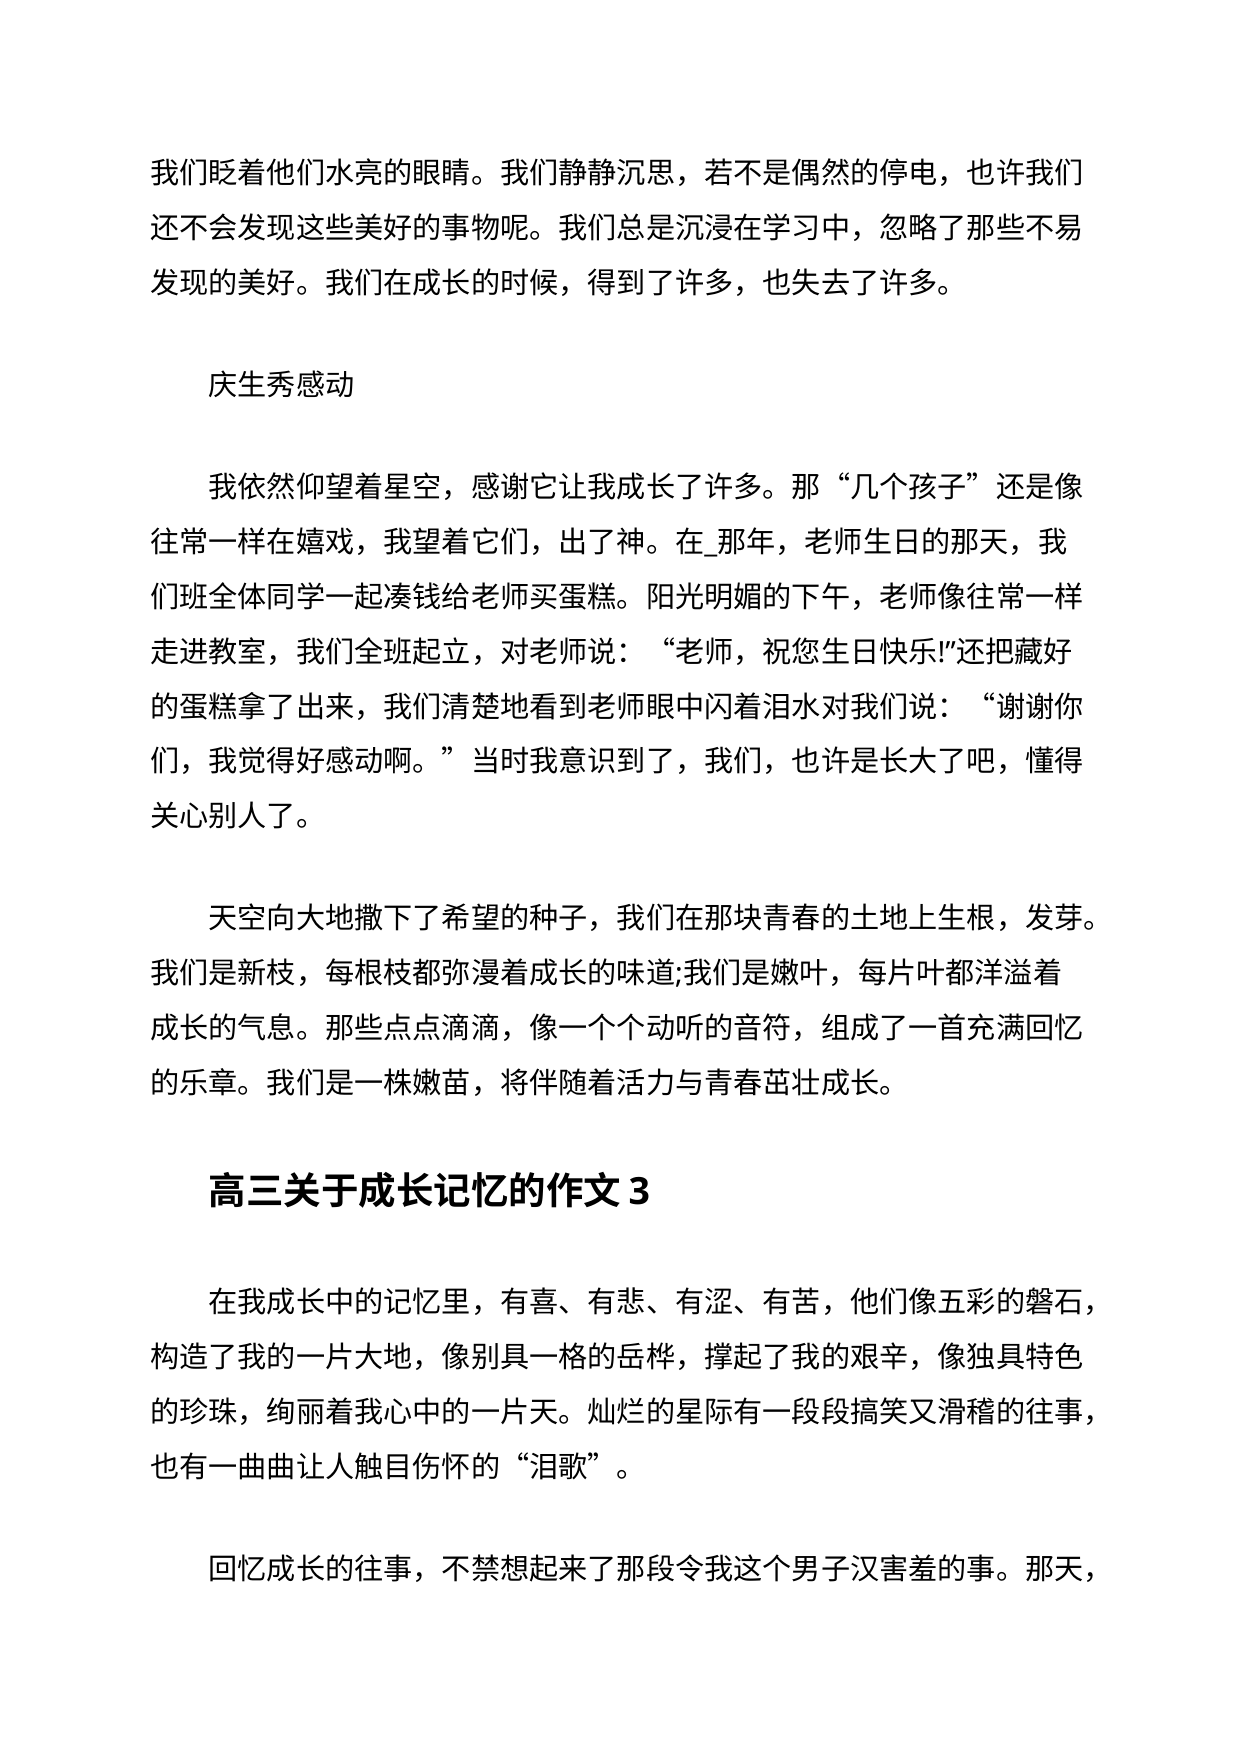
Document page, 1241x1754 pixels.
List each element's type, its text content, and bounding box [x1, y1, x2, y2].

text 高三关于成长记忆的作文3 [150, 1161, 1090, 1216]
text 天空向大地撒下了希望的种子，我们在那块青春的土地上生根，发芽。我们是新枝，每根枝都弥漫着成长的味道;我们是嫩叶，每片叶都洋溢着成长的气息。那些点点滴滴，像一个个动听的音符，组成了一首充满回忆的乐章。我们是一株嫩苗，将伴随着活力与青春茁壮成长。 [150, 895, 1090, 1102]
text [150, 150, 1090, 302]
text 庆生秀感动 [150, 362, 1090, 404]
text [150, 1545, 1090, 1588]
text 我依然仰望着星空，感谢它让我成长了许多。那“几个孩子”还是像往常一样在嬉戏，我望着它们，出了神。在_那年，老师生日的那天，我们班全体同学一起凑钱给老师买蛋糕。阳光明媚的下午，老师像往常一样走进教室，我们全班起立，对老师说：“老师，祝您生日快乐!”还把藏好的蛋糕拿了出来，我们清楚地看到老师眼中闪着泪水对我们说：“谢谢你们，我觉得好感动啊。”当时我意识到了，我们，也许是长大了吧，懂得关心别人了。 [150, 463, 1090, 835]
text 在我成长中的记忆里，有喜、有悲、有涩、有苦，他们像五彩的磐石，构造了我的一片大地，像别具一格的岳桦，撑起了我的艰辛，像独具特色的珍珠，绚丽着我心中的一片天。灿烂的星际有一段段搞笑又滑稽的往事，也有一曲曲让人触目伤怀的“泪歌”。 [150, 1279, 1090, 1486]
